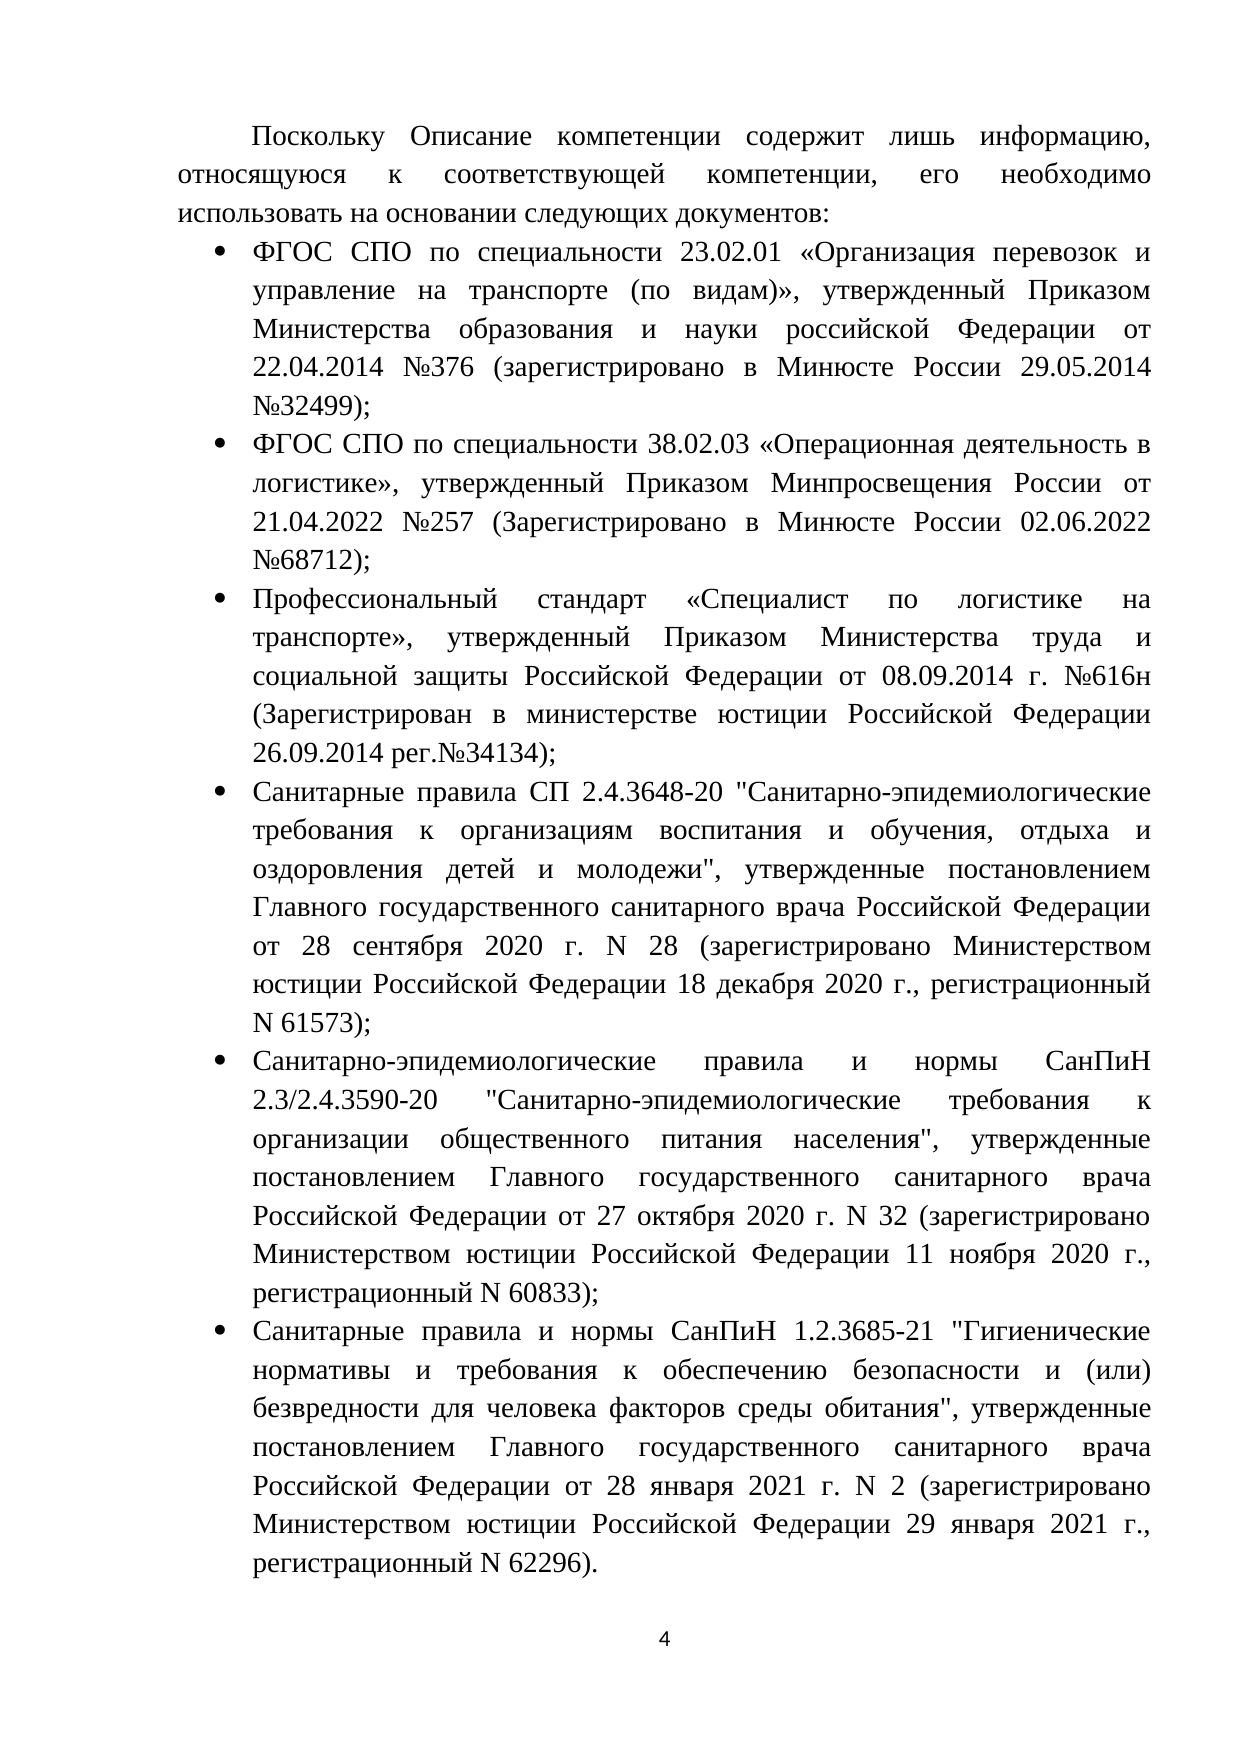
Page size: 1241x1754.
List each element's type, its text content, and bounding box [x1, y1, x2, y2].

list ФГОС СПО по специальности 23.02.01 «Организация перевозок и управление на транспорте (по видам)», утвержденный Приказом Министерства образования и науки российской Федерации от 22.04.2014 №376 (зарегистрировано в Минюсте России 29.05.2014 №32499); [215, 234, 1152, 422]
list Санитарно-эпидемиологические правила и нормы СанПиН 2.3/2.4.3590-20 "Санитарно-эпидемиологические требования к организации общественного питания населения", утвержденные постановлением Главного государственного санитарного врача Российской Федерации от 27 октября 2020 г. N 32 (зарегистрировано Министерством юстиции Российской Федерации 11 ноября 2020 г., регистрационный N 60833); [215, 1043, 1152, 1308]
text Поскольку Описание компетенции содержит лишь информацию, относящуюся к соответствующей компетенции, его необходимо использовать на основании следующих документов: [177, 118, 1152, 229]
list Профессиональный стандарт «Специалист по логистике на транспорте», утвержденный Приказом Министерства труда и социальной защиты Российской Федерации от 08.09.2014 г. №616н (Зарегистрирован в министерстве юстиции Российской Федерации 26.09.2014 рег.№34134); [215, 581, 1152, 769]
list Санитарные правила СП 2.4.3648-20 "Санитарно-эпидемиологические требования к организациям воспитания и обучения, отдыха и оздоровления детей и молодежи", утвержденные постановлением Главного государственного санитарного врача Российской Федерации от 28 сентября 2020 г. N 28 (зарегистрировано Министерством юстиции Российской Федерации 18 декабря 2020 г., регистрационный N 61573); [215, 774, 1152, 1038]
list Санитарные правила и нормы СанПиН 1.2.3685-21 "Гигиенические нормативы и требования к обеспечению безопасности и (или) безвредности для человека факторов среды обитания", утвержденные постановлением Главного государственного санитарного врача Российской Федерации от 28 января 2021 г. N 2 (зарегистрировано Министерством юстиции Российской Федерации 29 января 2021 г., регистрационный N 62296). [215, 1313, 1152, 1578]
list ФГОС СПО по специальности 38.02.03 «Операционная деятельность в логистике», утвержденный Приказом Минпросвещения России от 21.04.2022 №257 (Зарегистрировано в Минюсте России 02.06.2022 №68712); [215, 427, 1152, 576]
